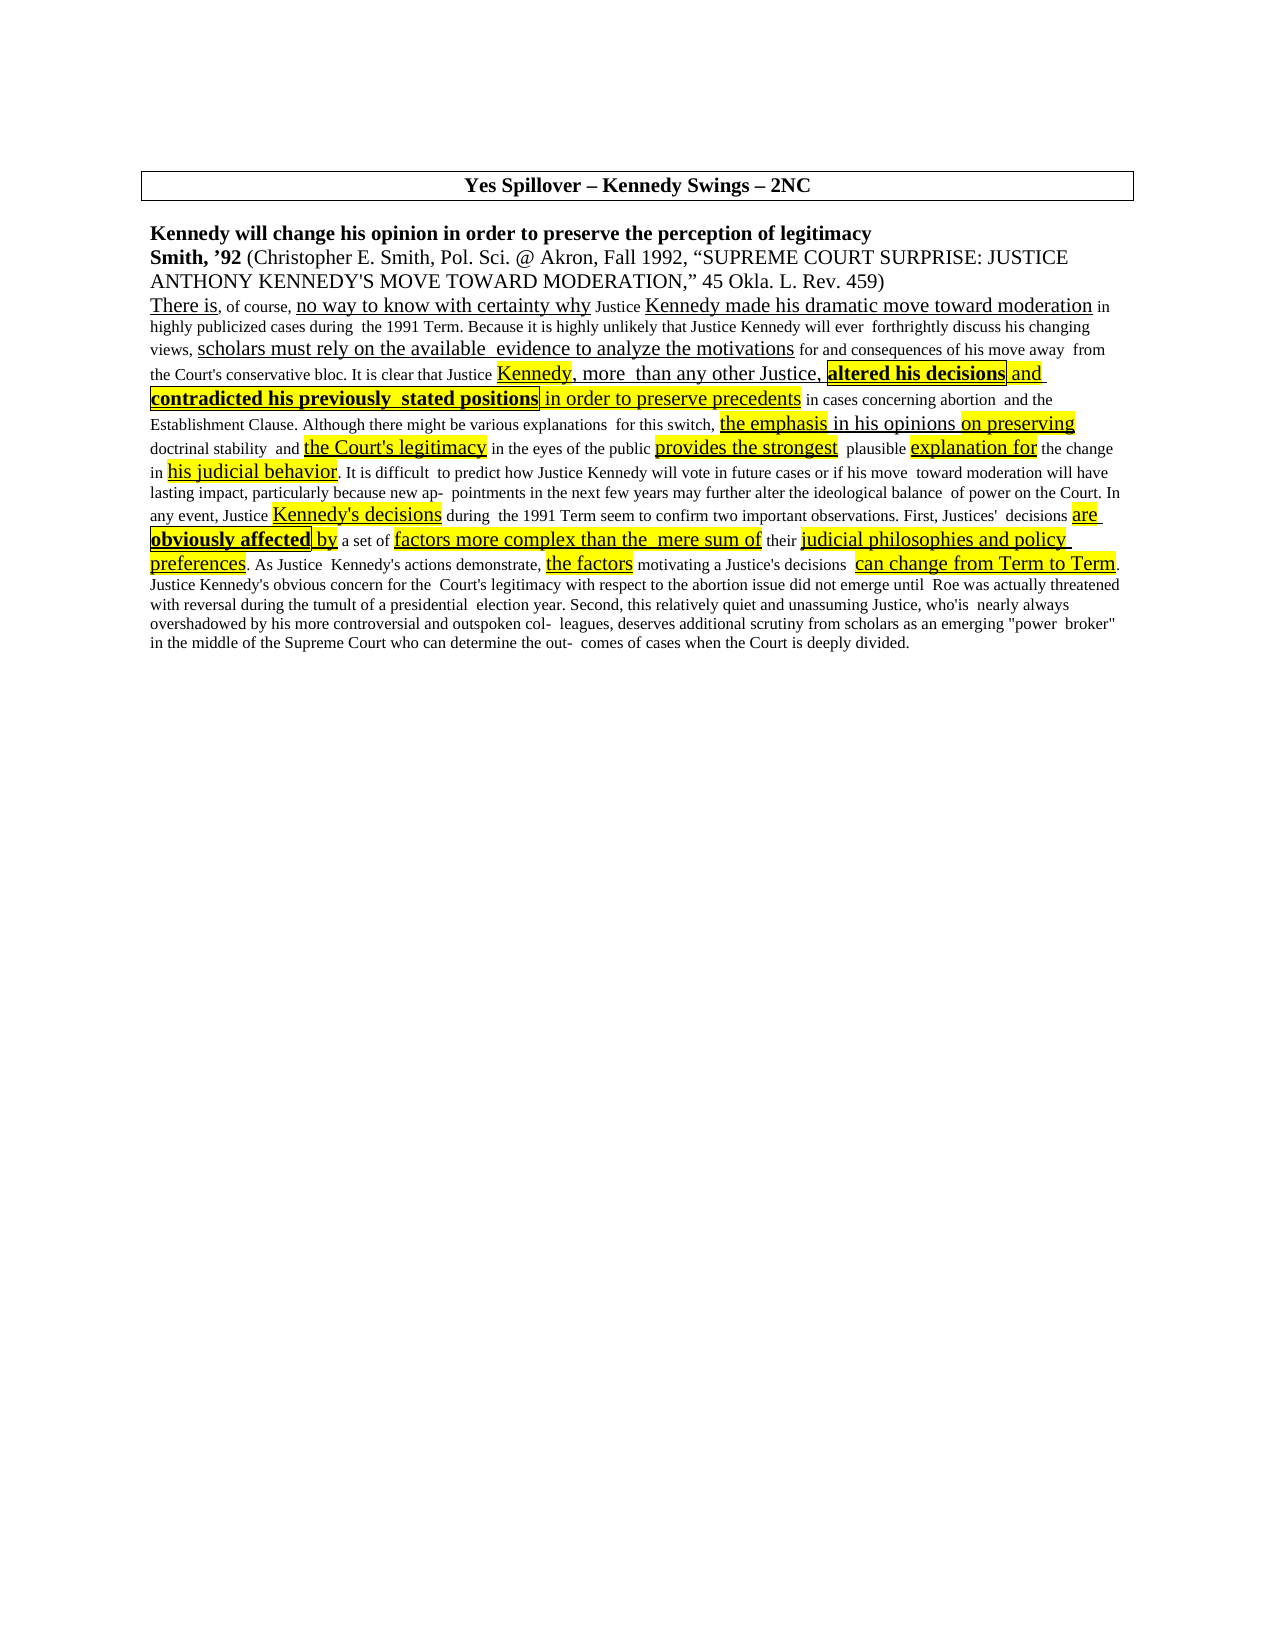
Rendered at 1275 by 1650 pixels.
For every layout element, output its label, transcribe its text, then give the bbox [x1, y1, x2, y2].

subtitle Yes Spillover – Kennedy Swings – 2NC [142, 172, 1133, 200]
text Smith, ’92 (Christopher E. Smith, Pol. Sci. @ Akron, Fall 1992, “SUPREME COURT SURPRISE: JUSTICE ANTHONY KENNEDY'S MOVE TOWARD MODERATION,” 45 Okla. L. Rev. 459) [150, 245, 1125, 293]
subtitle Kennedy will change his opinion in order to preserve the perception of legitimacy [150, 221, 1125, 245]
text There is, of course, no way to know with certainty why Justice Kennedy made his dramatic move toward moderation in highly publicized cases during the 1991 Term. Because it is highly unlikely that Justice Kennedy will ever forthrightly discuss his changing views, scholars must rely on the available evidence to analyze the motivations for and consequences of his move away from the Court's conservative bloc. It is clear that Justice Kennedy, more than any other Justice, altered his decisions and contradicted his previously stated positions in order to preserve precedents in cases concerning abortion and the Establishment Clause. Although there might be various explanations for this switch, the emphasis in his opinions on preserving doctrinal stability and the Court's legitimacy in the eyes of the public provides the strongest plausible explanation for the change in his judicial behavior. It is difficult to predict how Justice Kennedy will vote in future cases or if his move toward moderation will have lasting impact, particularly because new ap- pointments in the next few years may further alter the ideological balance of power on the Court. In any event, Justice Kennedy's decisions during the 1991 Term seem to confirm two important observations. First, Justices' decisions are obviously affected by a set of factors more complex than the mere sum of their judicial philosophies and policy preferences. As Justice Kennedy's actions demonstrate, the factors motivating a Justice's decisions can change from Term to Term. Justice Kennedy's obvious concern for the Court's legitimacy with respect to the abortion issue did not emerge until Roe was actually threatened with reversal during the tumult of a presidential election year. Second, this relatively quiet and unassuming Justice, who'is nearly always overshadowed by his more controversial and outspoken col- leagues, deserves additional scrutiny from scholars as an emerging "power broker" in the middle of the Supreme Court who can determine the out- comes of cases when the Court is deeply divided. [150, 293, 1125, 652]
